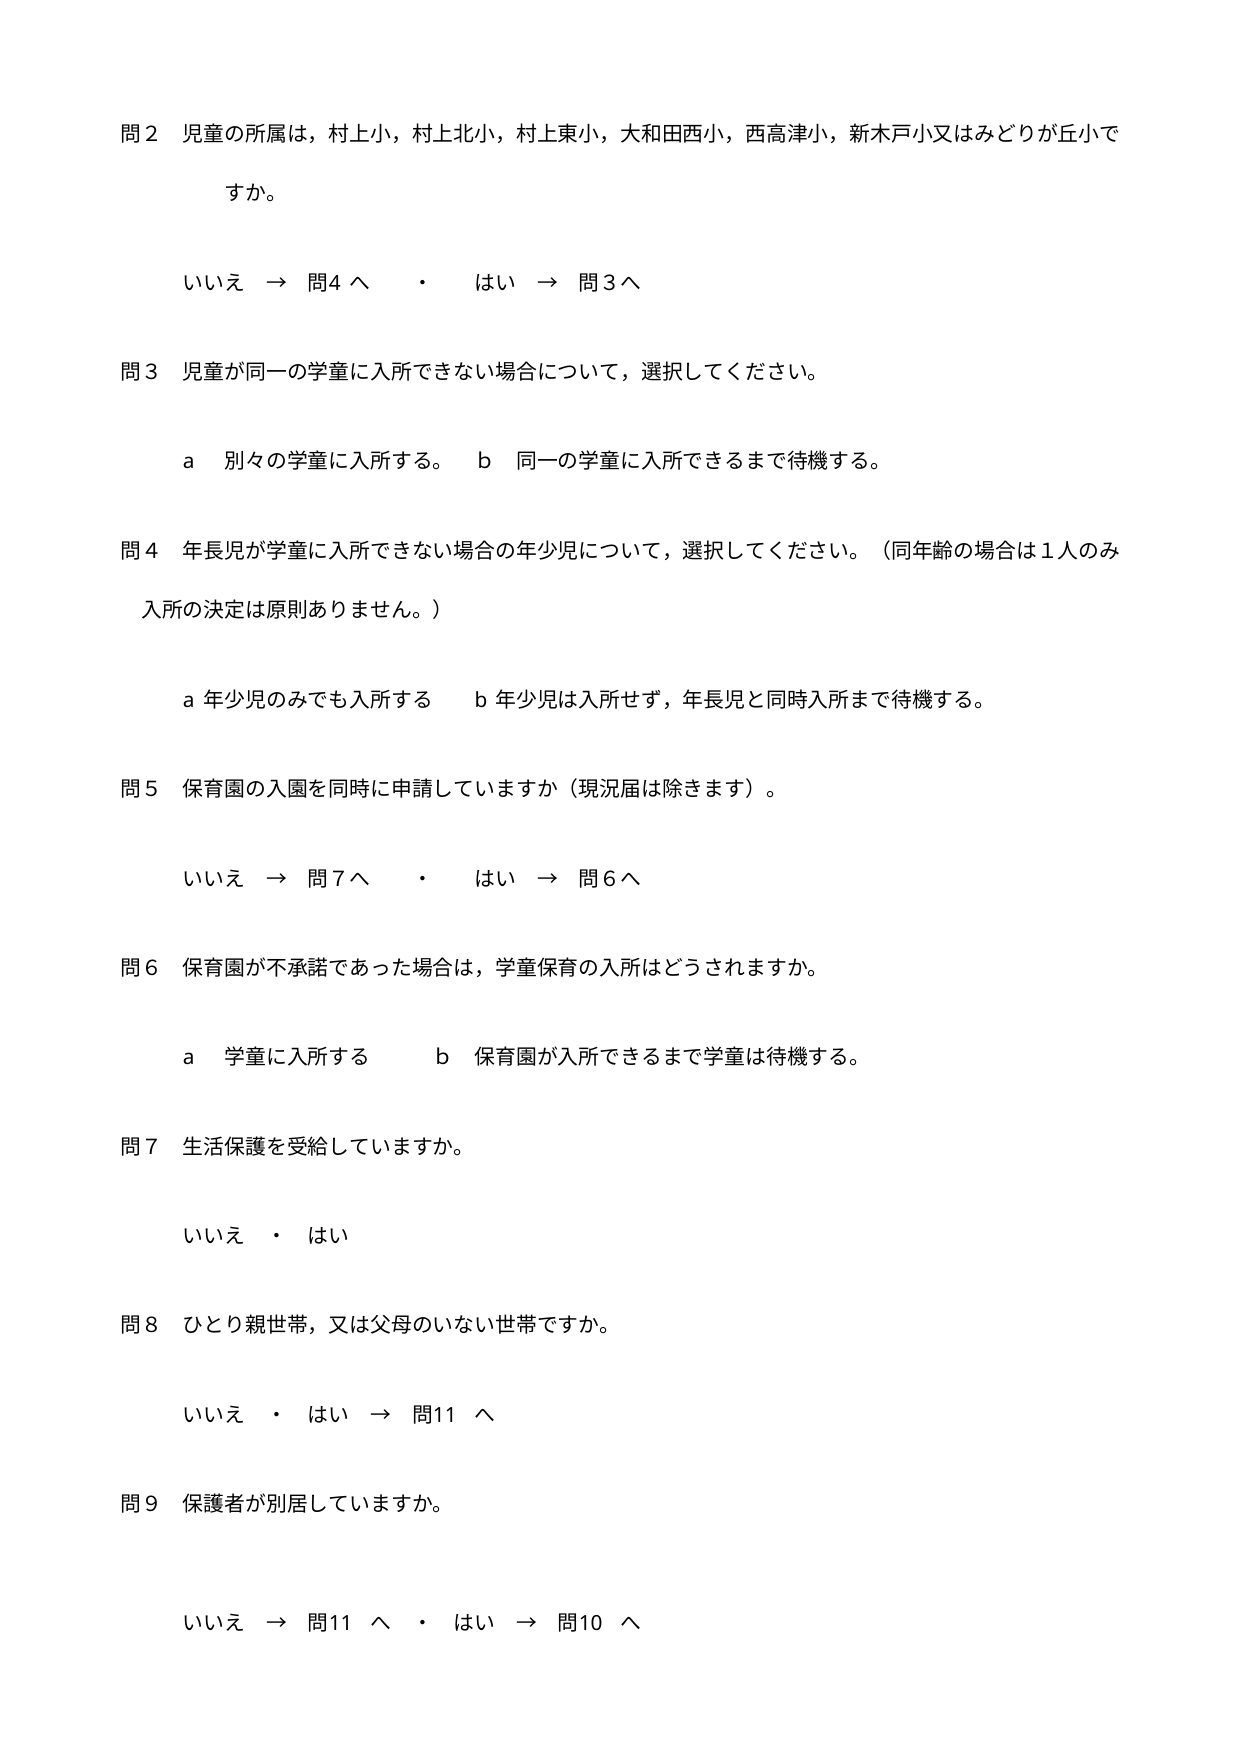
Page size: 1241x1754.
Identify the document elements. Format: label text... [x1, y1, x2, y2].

text いいえ ・ はい → 問11へ [120, 1383, 1120, 1443]
text いいえ → 問4へ ・ はい → 問３へ [183, 251, 1120, 311]
text いいえ ・ はい [120, 1204, 1120, 1264]
text 問２ 児童の所属は，村上小，村上北小，村上東小，大和田西小，西高津小，新木戸小又はみどりが丘小ですか。 [120, 102, 1120, 221]
text いいえ → 問11へ ・ はい → 問10へ [141, 1592, 1120, 1651]
text 問６ 保育園が不承諾であった場合は，学童保育の入所はどうされますか。 [120, 936, 1120, 996]
text a 学童に入所する ｂ 保育園が入所できるまで学童は待機する。 [120, 1026, 1120, 1085]
text a 別々の学童に入所する。 ｂ 同一の学童に入所できるまで待機する。 [120, 430, 1120, 489]
text 問５ 保育園の入園を同時に申請していますか（現況届は除きます）。 [120, 758, 1120, 817]
text 問４ 年長児が学童に入所できない場合の年少児について，選択してください。（同年齢の場合は１人のみ入所の決定は原則ありません。） [120, 519, 1120, 638]
text 問８ ひとり親世帯，又は父母のいない世帯ですか。 [120, 1294, 1120, 1353]
text a 年少児のみでも入所する b 年少児は入所せず，年長児と同時入所まで待機する。 [141, 668, 1120, 728]
text 問９ 保護者が別居していますか。 [120, 1473, 1120, 1532]
text いいえ → 問７へ ・ はい → 問６へ [141, 847, 1120, 907]
text 問７ 生活保護を受給していますか。 [120, 1115, 1120, 1175]
text 問３ 児童が同一の学童に入所できない場合について，選択してください。 [120, 341, 1120, 400]
